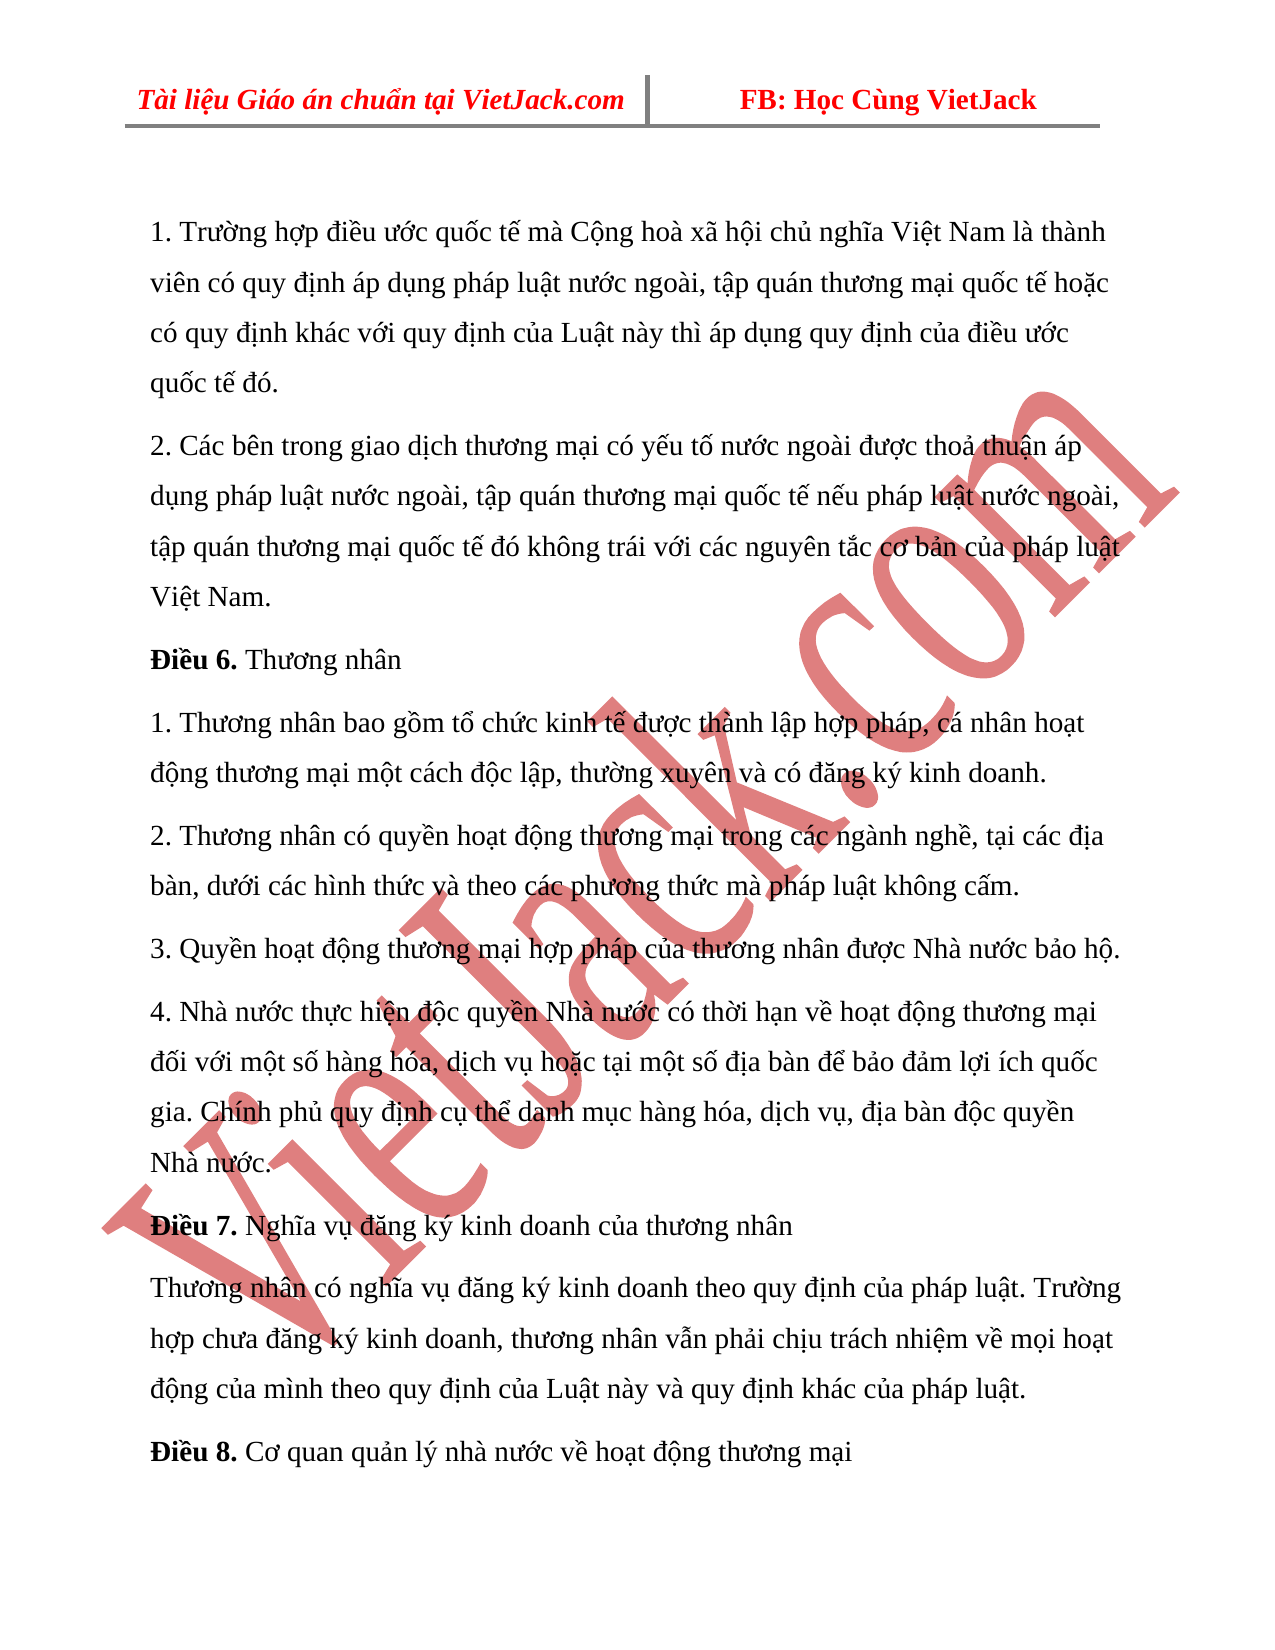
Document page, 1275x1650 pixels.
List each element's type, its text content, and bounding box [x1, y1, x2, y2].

text 4. Nhà nước thực hiện độc quyền Nhà nước có thời hạn về hoạt động thương mại đối với một số hàng hóa, dịch vụ hoặc tại một số địa bàn để bảo đảm lợi ích quốc gia. Chính phủ quy định cụ thể danh mục hàng hóa, dịch vụ, địa bàn độc quyền Nhà nước. [150, 994, 1125, 1178]
text Điều 8. Cơ quan quản lý nhà nước về hoạt động thương mại [150, 1434, 1125, 1467]
text Điều 7. Nghĩa vụ đăng ký kinh doanh của thương nhân [150, 1208, 1125, 1241]
text 1. Thương nhân bao gồm tổ chức kinh tế được thành lập hợp pháp, cá nhân hoạt động thương mại một cách độc lập, thường xuyên và có đăng ký kinh doanh. [150, 705, 1125, 789]
text 2. Thương nhân có quyền hoạt động thương mại trong các ngành nghề, tại các địa bàn, dưới các hình thức và theo các phương thức mà pháp luật không cấm. [150, 818, 1125, 902]
text 3. Quyền hoạt động thương mại hợp pháp của thương nhân được Nhà nước bảo hộ. [150, 931, 1125, 964]
text 1. Trường hợp điều ước quốc tế mà Cộng hoà xã hội chủ nghĩa Việt Nam là thành viên có quy định áp dụng pháp luật nước ngoài, tập quán thương mại quốc tế hoặc có quy định khác với quy định của Luật này thì áp dụng quy định của điều ước quốc tế đó. [150, 214, 1125, 399]
text Thương nhân có nghĩa vụ đăng ký kinh doanh theo quy định của pháp luật. Trường hợp chưa đăng ký kinh doanh, thương nhân vẫn phải chịu trách nhiệm về mọi hoạt động của mình theo quy định của Luật này và quy định khác của pháp luật. [150, 1270, 1125, 1404]
text Điều 6. Thương nhân [150, 642, 1125, 676]
text 2. Các bên trong giao dịch thương mại có yếu tố nước ngoài được thoả thuận áp dụng pháp luật nước ngoài, tập quán thương mại quốc tế nếu pháp luật nước ngoài, tập quán thương mại quốc tế đó không trái với các nguyên tắc cơ bản của pháp luật Việt Nam. [150, 428, 1125, 613]
